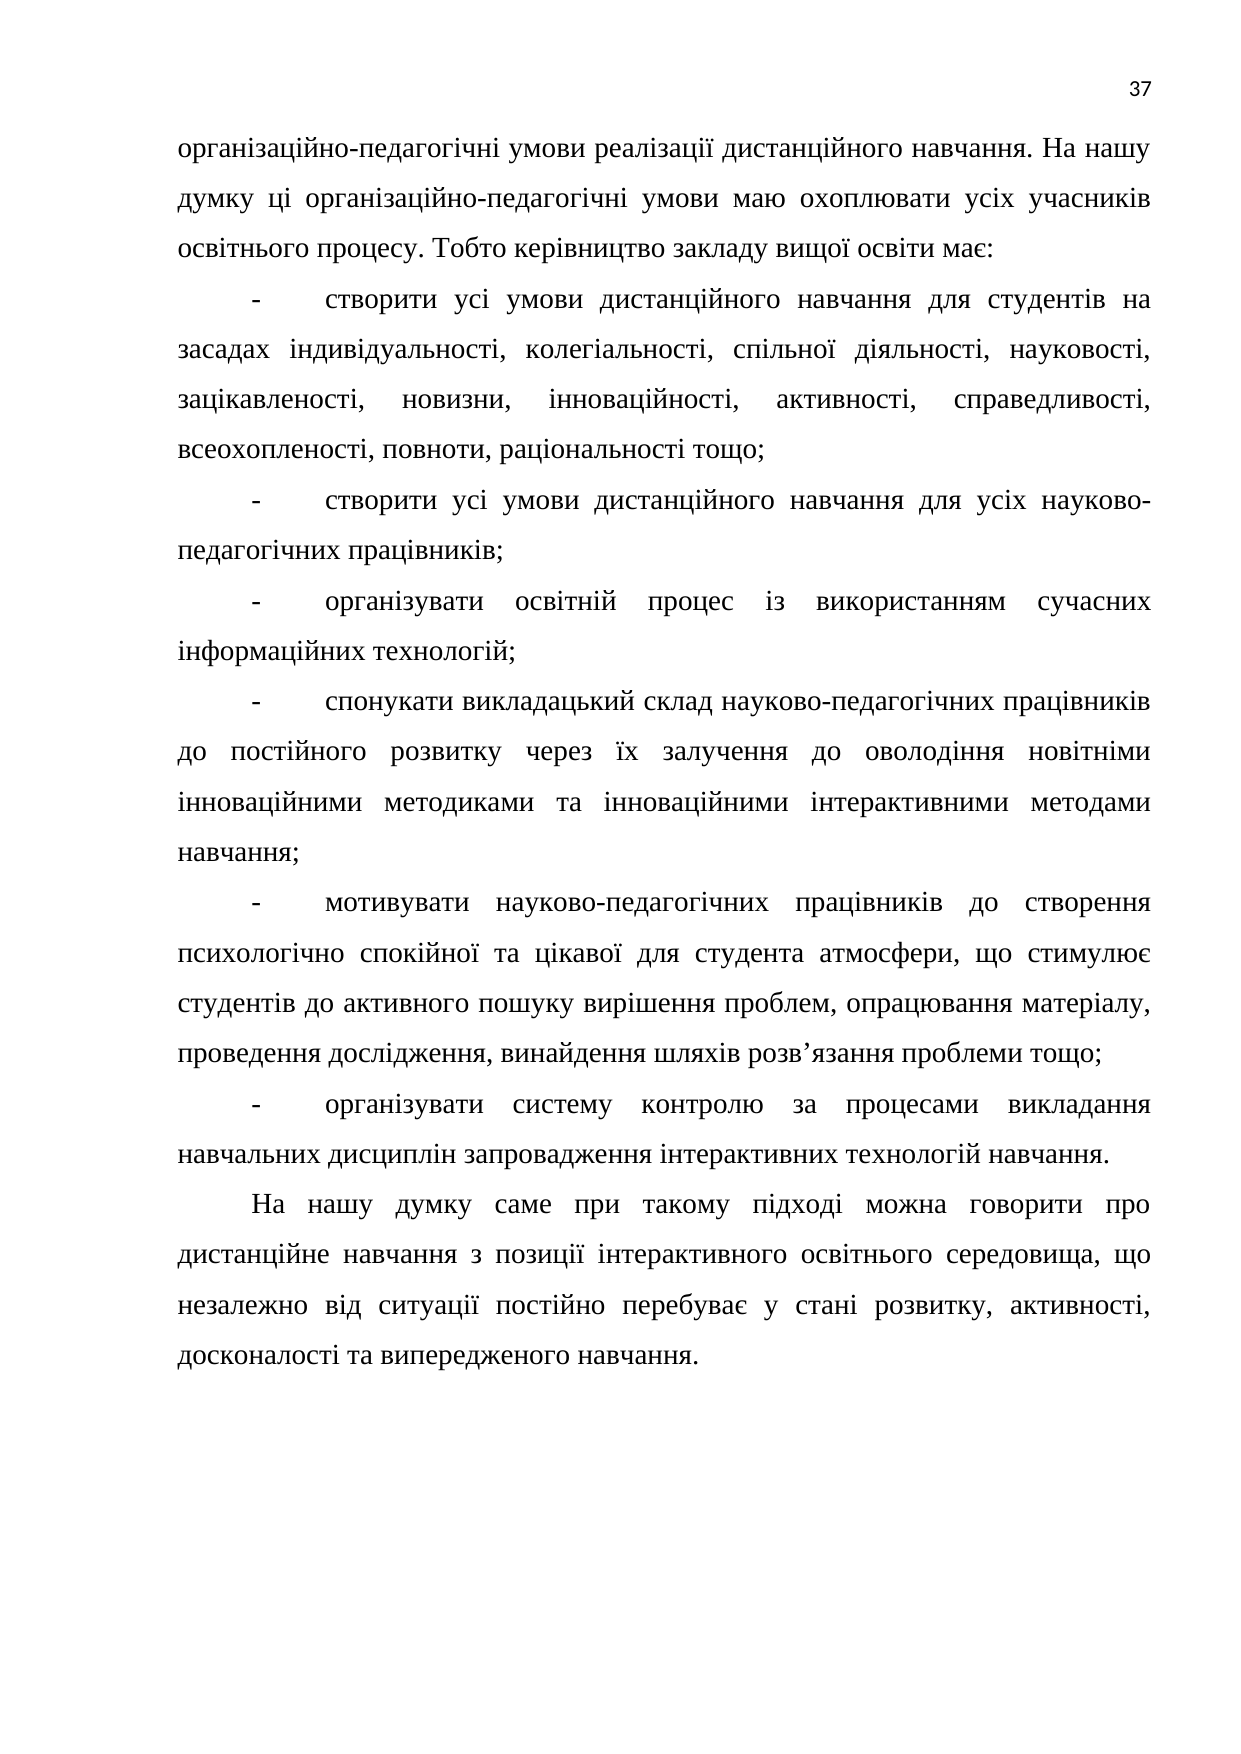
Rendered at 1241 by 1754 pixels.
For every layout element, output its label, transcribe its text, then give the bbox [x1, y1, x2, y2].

list На нашу думку саме при такому підході можна говорити про дистанційне навчання з позиції інтерактивного освітнього середовища, що незалежно від ситуації постійно перебуває у стані розвитку, активності, досконалості та випередженого навчання. [177, 1186, 1152, 1371]
list організувати освітній процес із використанням сучасних інформаційних технологій; [177, 583, 1152, 666]
list створити усі умови дистанційного навчання для усіх науково-педагогічних працівників; [177, 482, 1152, 566]
list мотивувати науково-педагогічних працівників до створення психологічно спокійної та цікавої для студента атмосфери, що стимулює студентів до активного пошуку вирішення проблем, опрацювання матеріалу, проведення дослідження, винайдення шляхів розв’язання проблеми тощо; [177, 884, 1152, 1069]
list створити усі умови дистанційного навчання для студентів на засадах індивідуальності, колегіальності, спільної діяльності, науковості, зацікавленості, новизни, інноваційності, активності, справедливості, всеохопленості, повноти, раціональності тощо; [177, 281, 1152, 465]
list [177, 130, 1152, 264]
list організувати систему контролю за процесами викладання навчальних дисциплін запровадження інтерактивних технологій навчання. [177, 1086, 1152, 1169]
list спонукати викладацький склад науково-педагогічних працівників до постійного розвитку через їх залучення до оволодіння новітніми інноваційними методиками та інноваційними інтерактивними методами навчання; [177, 683, 1152, 868]
